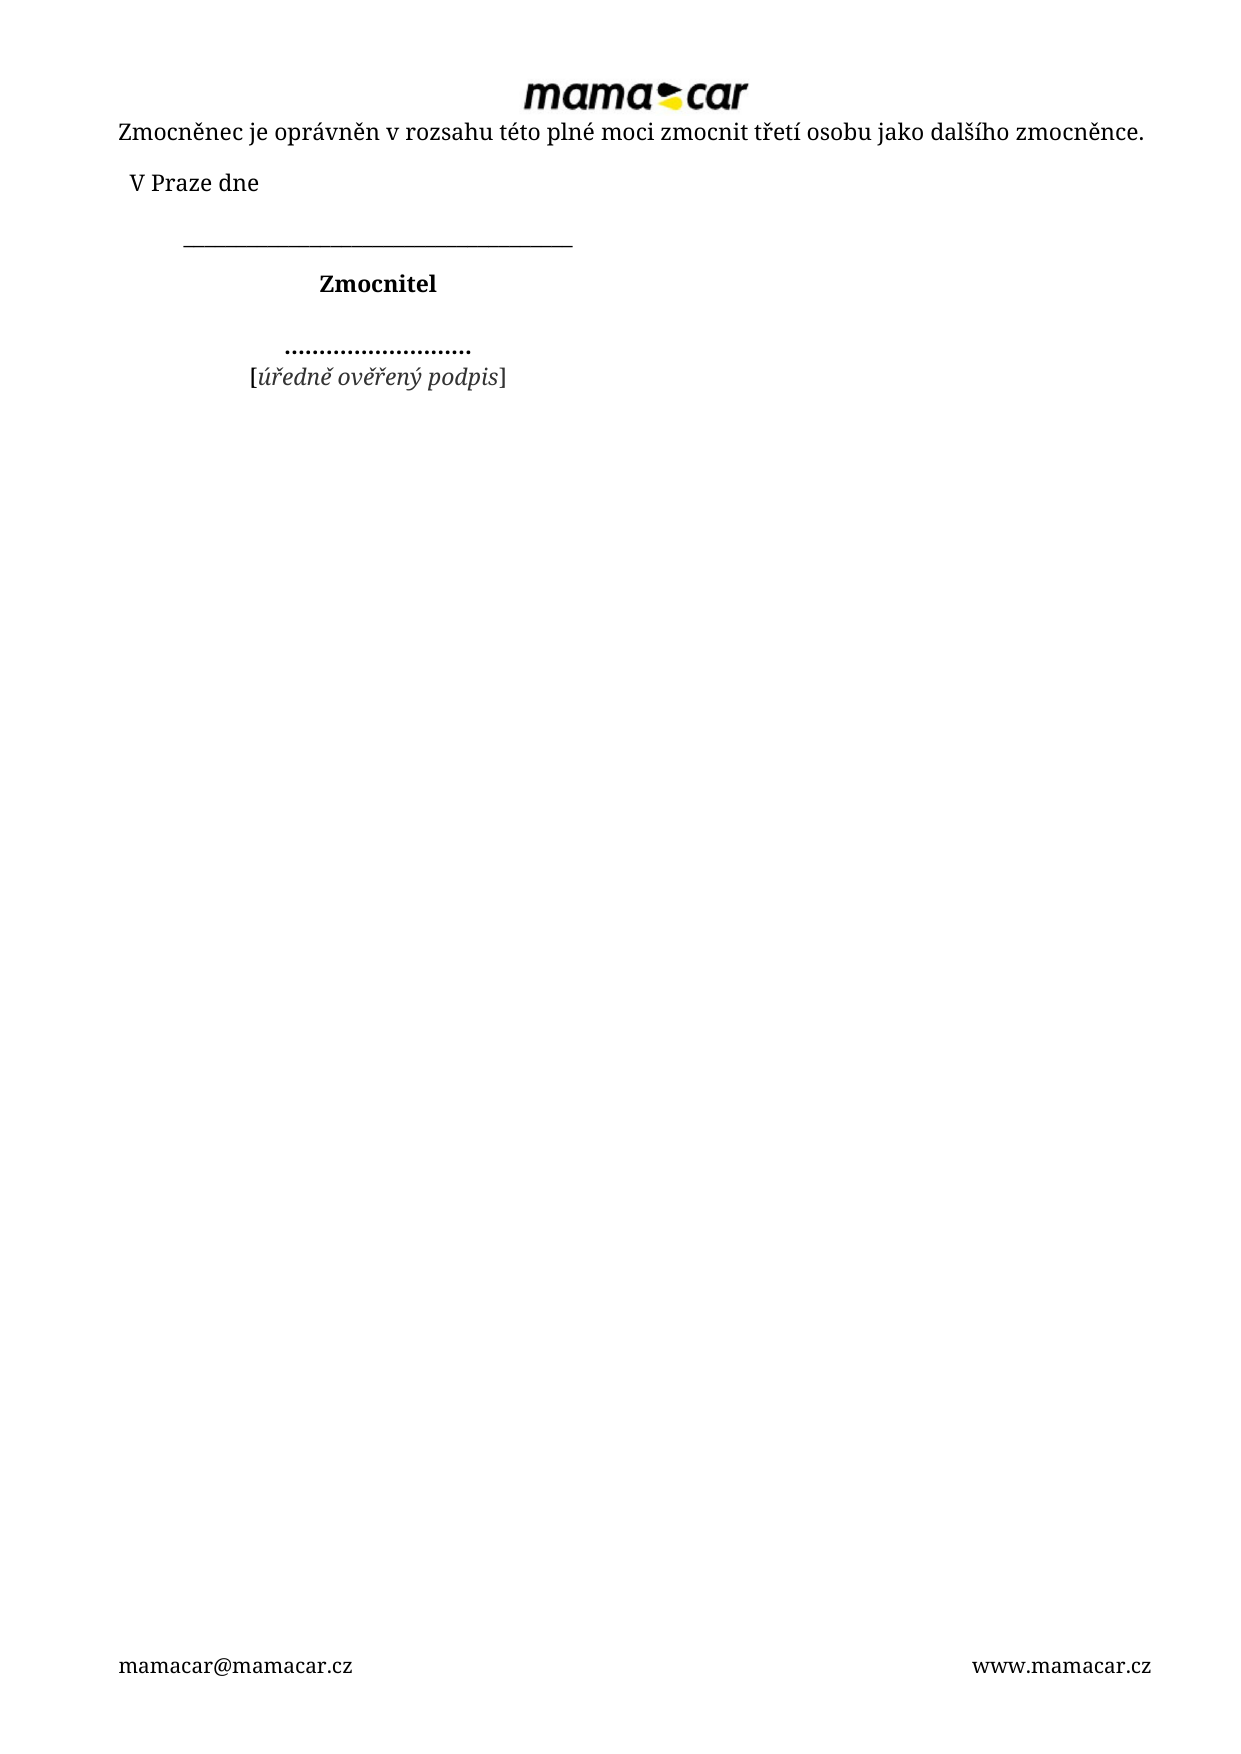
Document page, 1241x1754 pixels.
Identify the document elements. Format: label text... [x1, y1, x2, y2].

picture [519, 73, 751, 116]
table_header V Praze dne [118, 166, 641, 214]
table_cell Zmocnitel ……………………… [úředně ověřený podpis] [118, 268, 641, 424]
table_cell _____________________________________ [118, 214, 641, 267]
text Zmocněnec je oprávněn v rozsahu této plné moci zmocnit třetí osobu jako dalšího zmocněnce. [118, 116, 1152, 147]
